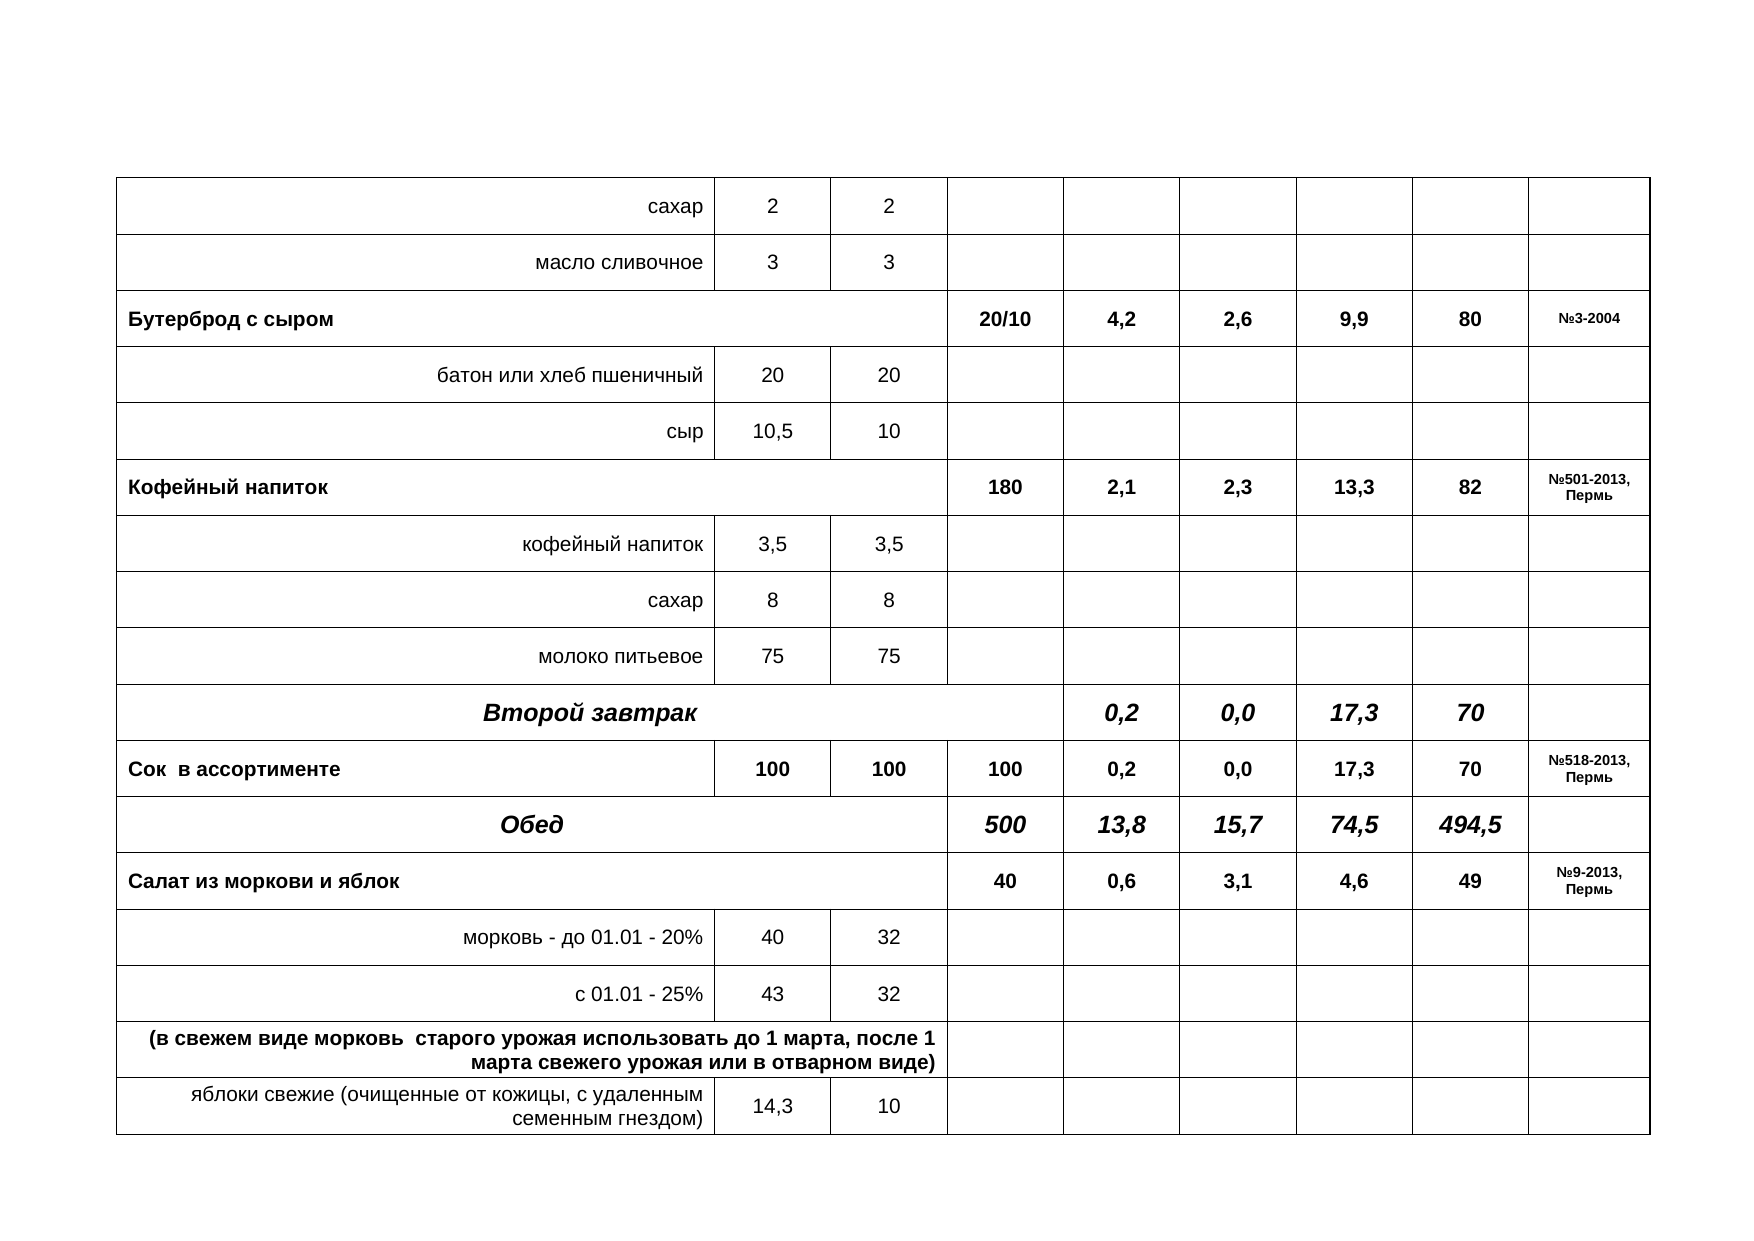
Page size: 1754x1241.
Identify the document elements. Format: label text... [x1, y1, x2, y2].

table_cell [1180, 516, 1296, 571]
table_cell [1064, 516, 1179, 571]
table_cell 82 [1413, 460, 1528, 515]
table_cell 0,0 [1180, 685, 1296, 740]
table_cell 4,6 [1297, 853, 1412, 908]
table_cell 75 [831, 628, 947, 683]
table_cell 40 [948, 853, 1063, 908]
table_cell [1529, 178, 1649, 233]
table_cell [1529, 1078, 1649, 1133]
table_cell 10 [831, 1078, 947, 1133]
table_cell [1297, 178, 1412, 233]
table_cell 3,5 [831, 516, 947, 571]
table_cell 3 [715, 235, 830, 290]
table_cell сахар [117, 572, 714, 627]
table_cell [1529, 1022, 1649, 1077]
table_cell 2,3 [1180, 460, 1296, 515]
table_cell [1529, 628, 1649, 683]
table_cell [1297, 235, 1412, 290]
table_cell [1529, 797, 1649, 852]
table_cell [1413, 572, 1528, 627]
table_cell [1180, 178, 1296, 233]
table_cell 10,5 [715, 403, 830, 458]
table_cell Кофейный напиток [117, 460, 947, 515]
table_cell №501-2013, Пермь [1529, 460, 1649, 515]
table_cell 100 [948, 741, 1063, 796]
table_cell [1297, 403, 1412, 458]
table_cell Бутерброд с сыром [117, 291, 947, 346]
table_cell [948, 628, 1063, 683]
table_cell 0,6 [1064, 853, 1179, 908]
table_cell 20/10 [948, 291, 1063, 346]
table_cell [1297, 1022, 1412, 1077]
table_cell [1064, 572, 1179, 627]
table_cell 14,3 [715, 1078, 830, 1133]
table_cell молоко питьевое [117, 628, 714, 683]
table_cell 80 [1413, 291, 1528, 346]
table_cell 13,8 [1064, 797, 1179, 852]
table_cell [1064, 1078, 1179, 1133]
table_cell №9-2013, Пермь [1529, 853, 1649, 908]
table_cell [1064, 235, 1179, 290]
table_cell [1413, 178, 1528, 233]
table_cell [948, 347, 1063, 402]
table_cell 0,0 [1180, 741, 1296, 796]
table_cell масло сливочное [117, 235, 714, 290]
table_cell [948, 1078, 1063, 1133]
table_cell 494,5 [1413, 797, 1528, 852]
table_cell [1064, 347, 1179, 402]
table_cell 32 [831, 966, 947, 1021]
table_cell [1529, 235, 1649, 290]
table_cell Обед [117, 797, 947, 852]
table_cell [1413, 1022, 1528, 1077]
table_cell [948, 178, 1063, 233]
table_cell 40 [715, 910, 830, 965]
table_cell 43 [715, 966, 830, 1021]
table_cell [1529, 685, 1649, 740]
table_cell 0,2 [1064, 685, 1179, 740]
table_cell [1413, 403, 1528, 458]
table_cell [1064, 403, 1179, 458]
table_cell 8 [715, 572, 830, 627]
table_cell [1413, 235, 1528, 290]
table_cell 2,6 [1180, 291, 1296, 346]
table_cell [1180, 347, 1296, 402]
table_cell №518-2013, Пермь [1529, 741, 1649, 796]
table_cell сахар [117, 178, 714, 233]
table_cell [1297, 516, 1412, 571]
table_cell 100 [831, 741, 947, 796]
table_cell 13,3 [1297, 460, 1412, 515]
table_cell кофейный напиток [117, 516, 714, 571]
table_cell 32 [831, 910, 947, 965]
table_cell [1297, 628, 1412, 683]
table_cell [1180, 235, 1296, 290]
table_cell сыр [117, 403, 714, 458]
table_cell [1529, 572, 1649, 627]
table_cell [1529, 347, 1649, 402]
table_cell [948, 572, 1063, 627]
table_cell [948, 966, 1063, 1021]
table_cell Сок в ассортименте [117, 741, 714, 796]
table_cell Второй завтрак [117, 685, 1063, 740]
table_cell [1529, 966, 1649, 1021]
table_cell 2 [715, 178, 830, 233]
table_cell [1297, 910, 1412, 965]
table_cell [1413, 966, 1528, 1021]
table_cell [948, 403, 1063, 458]
table_cell 8 [831, 572, 947, 627]
table_cell 500 [948, 797, 1063, 852]
table_cell 17,3 [1297, 741, 1412, 796]
table_cell 17,3 [1297, 685, 1412, 740]
table_cell 3,1 [1180, 853, 1296, 908]
table_cell [1297, 966, 1412, 1021]
table_cell [1064, 628, 1179, 683]
table_cell [1180, 628, 1296, 683]
table_cell 20 [715, 347, 830, 402]
table_cell 15,7 [1180, 797, 1296, 852]
table_cell [1413, 1078, 1528, 1133]
table_cell 100 [715, 741, 830, 796]
table_cell [1413, 910, 1528, 965]
table_cell [1297, 572, 1412, 627]
table_cell [948, 1022, 1063, 1077]
table_cell 74,5 [1297, 797, 1412, 852]
table_cell батон или хлеб пшеничный [117, 347, 714, 402]
table_cell 2,1 [1064, 460, 1179, 515]
table_cell [1529, 403, 1649, 458]
table_cell с 01.01 - 25% [117, 966, 714, 1021]
table_cell №3-2004 [1529, 291, 1649, 346]
table_cell 3,5 [715, 516, 830, 571]
table_cell [1297, 1078, 1412, 1133]
table_cell 70 [1413, 741, 1528, 796]
table_cell [1413, 628, 1528, 683]
table_cell 4,2 [1064, 291, 1179, 346]
table_cell [1180, 966, 1296, 1021]
table_cell [1064, 178, 1179, 233]
table_cell [1180, 403, 1296, 458]
table_cell [1529, 516, 1649, 571]
table_cell [948, 235, 1063, 290]
table_cell 10 [831, 403, 947, 458]
table_cell морковь - до 01.01 - 20% [117, 910, 714, 965]
table_cell 20 [831, 347, 947, 402]
table_cell [1413, 516, 1528, 571]
table_cell [1180, 1078, 1296, 1133]
table_cell [1413, 347, 1528, 402]
table_cell [1180, 910, 1296, 965]
table_cell [948, 516, 1063, 571]
table_cell 3 [831, 235, 947, 290]
table_cell 70 [1413, 685, 1528, 740]
table_cell 0,2 [1064, 741, 1179, 796]
table_cell [1064, 910, 1179, 965]
table_cell 180 [948, 460, 1063, 515]
table_cell [948, 910, 1063, 965]
table_cell (в свежем виде морковь старого урожая использовать до 1 марта, после 1 марта свежего урожая или в отварном виде) [117, 1022, 947, 1077]
table_cell Салат из моркови и яблок [117, 853, 947, 908]
table_cell [1064, 1022, 1179, 1077]
table_cell 75 [715, 628, 830, 683]
table_cell яблоки свежие (очищенные от кожицы, с удаленным семенным гнездом) [117, 1078, 714, 1133]
table_cell 49 [1413, 853, 1528, 908]
table_cell [1180, 1022, 1296, 1077]
table_cell 2 [831, 178, 947, 233]
table_cell [1064, 966, 1179, 1021]
table_cell [1297, 347, 1412, 402]
table_cell [1529, 910, 1649, 965]
table_cell 9,9 [1297, 291, 1412, 346]
table_cell [1180, 572, 1296, 627]
